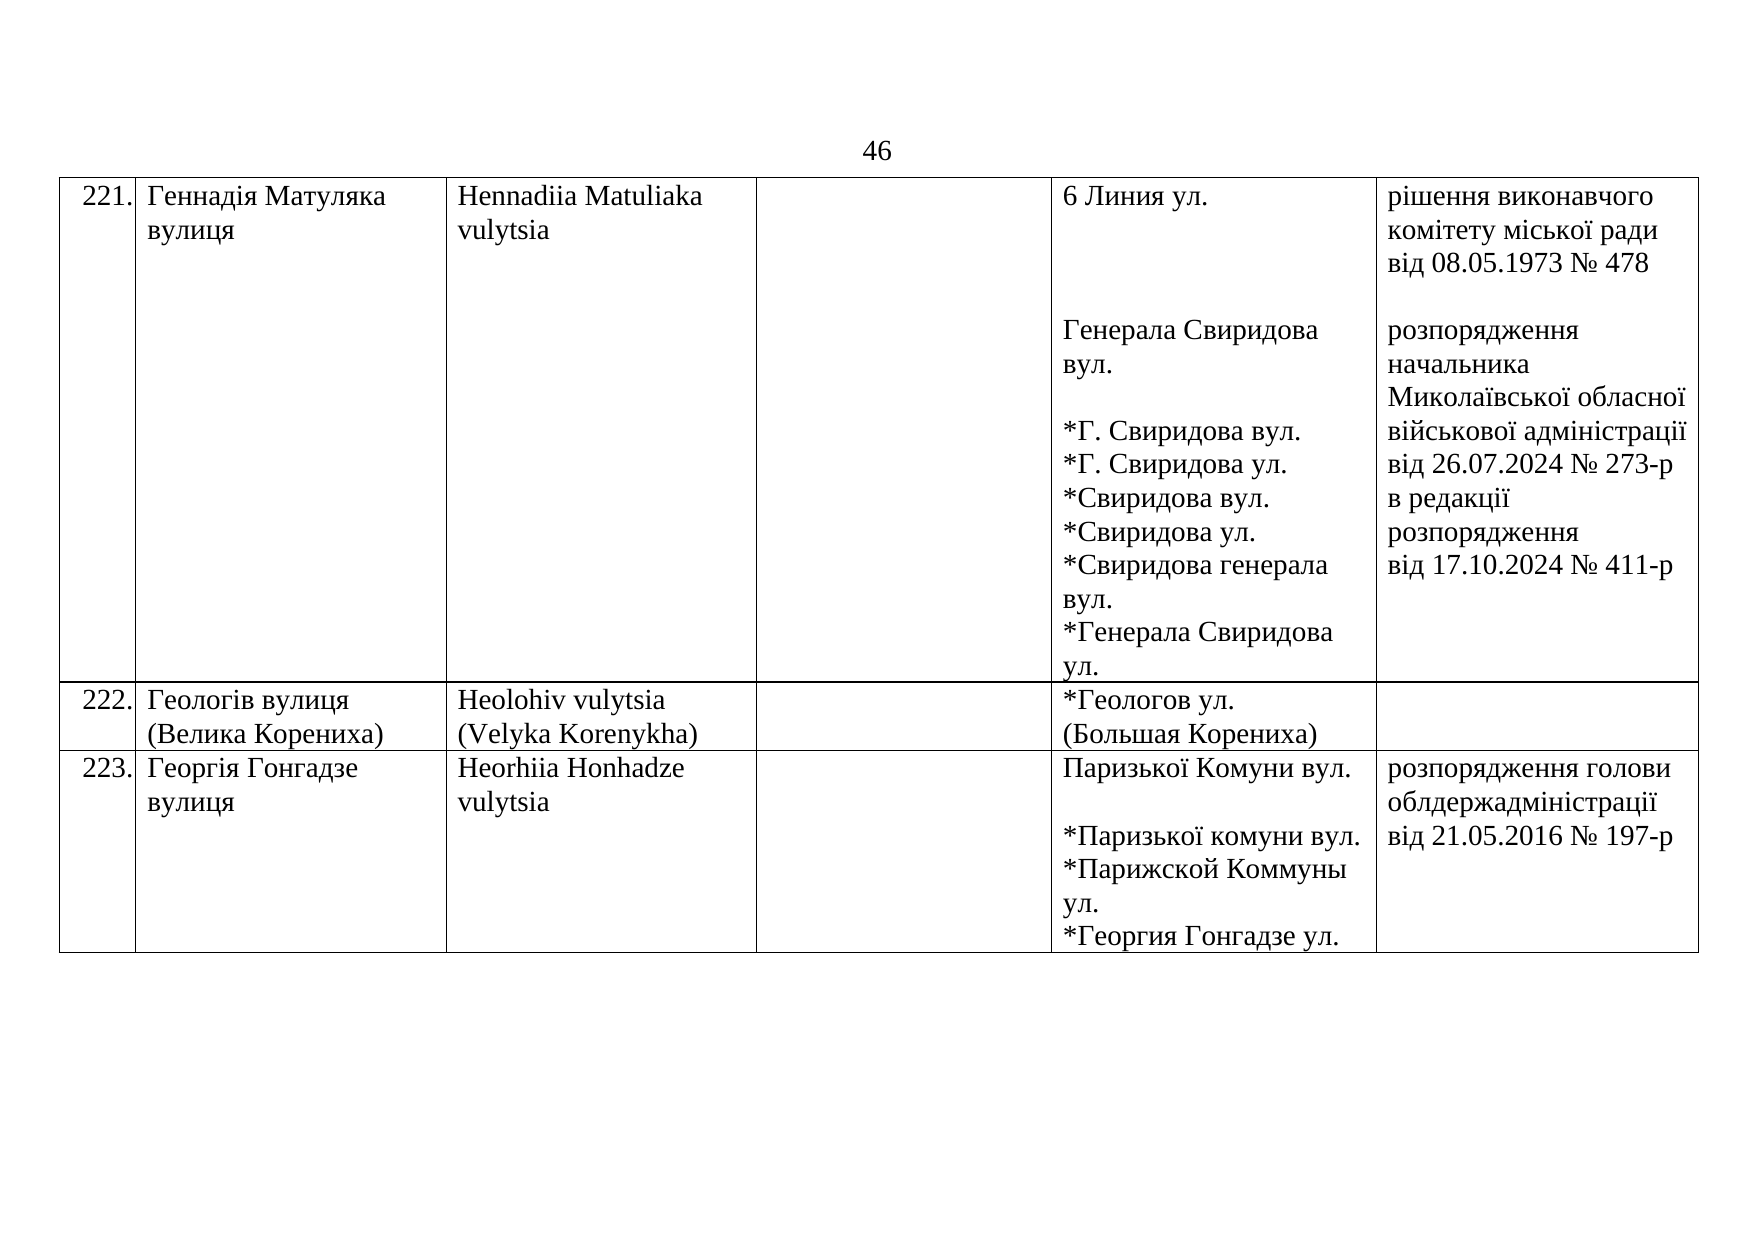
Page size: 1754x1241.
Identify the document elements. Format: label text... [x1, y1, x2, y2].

table_cell Heorhiia Honhadze vulytsia [447, 751, 756, 952]
table_cell розпорядження голови облдержадміністрації від 21.05.2016 № 197-р [1377, 751, 1698, 952]
table_cell [757, 683, 1051, 749]
table_cell Геннадія Матуляка вулиця [136, 178, 446, 681]
table_cell [757, 178, 1051, 681]
table_cell [60, 751, 135, 952]
table_cell [60, 683, 135, 749]
table_cell Георгія Гонгадзе вулиця [136, 751, 446, 952]
table_cell Паризької Комуни вул. *Паризької комуни вул. *Парижской Коммуны ул. *Георгия Гонгадзе ул. [1052, 751, 1376, 952]
table_cell [757, 751, 1051, 952]
table_cell 6 Линия ул. Генерала Свиридова вул. *Г. Свиридова вул. *Г. Свиридова ул. *Свиридова вул. *Свиридова ул. *Свиридова генерала вул. *Генерала Свиридова ул. [1052, 178, 1376, 681]
table_cell Геологів вулиця (Велика Корениха) [136, 683, 446, 749]
table_cell рішення виконавчого комітету міської ради від 08.05.1973 № 478 розпорядження начальника Миколаївської обласної військової адміністрації від 26.07.2024 № 273-р в редакції розпорядження від 17.10.2024 № 411-р [1377, 178, 1698, 681]
table_cell [1377, 683, 1698, 749]
table_cell [60, 178, 135, 681]
table_cell Heolohiv vulytsia (Velyka Korenykha) [447, 683, 756, 749]
table_cell *Геологов ул. (Большая Корениха) [1052, 683, 1376, 749]
table_cell Hennadiia Matuliaka vulytsia [447, 178, 756, 681]
